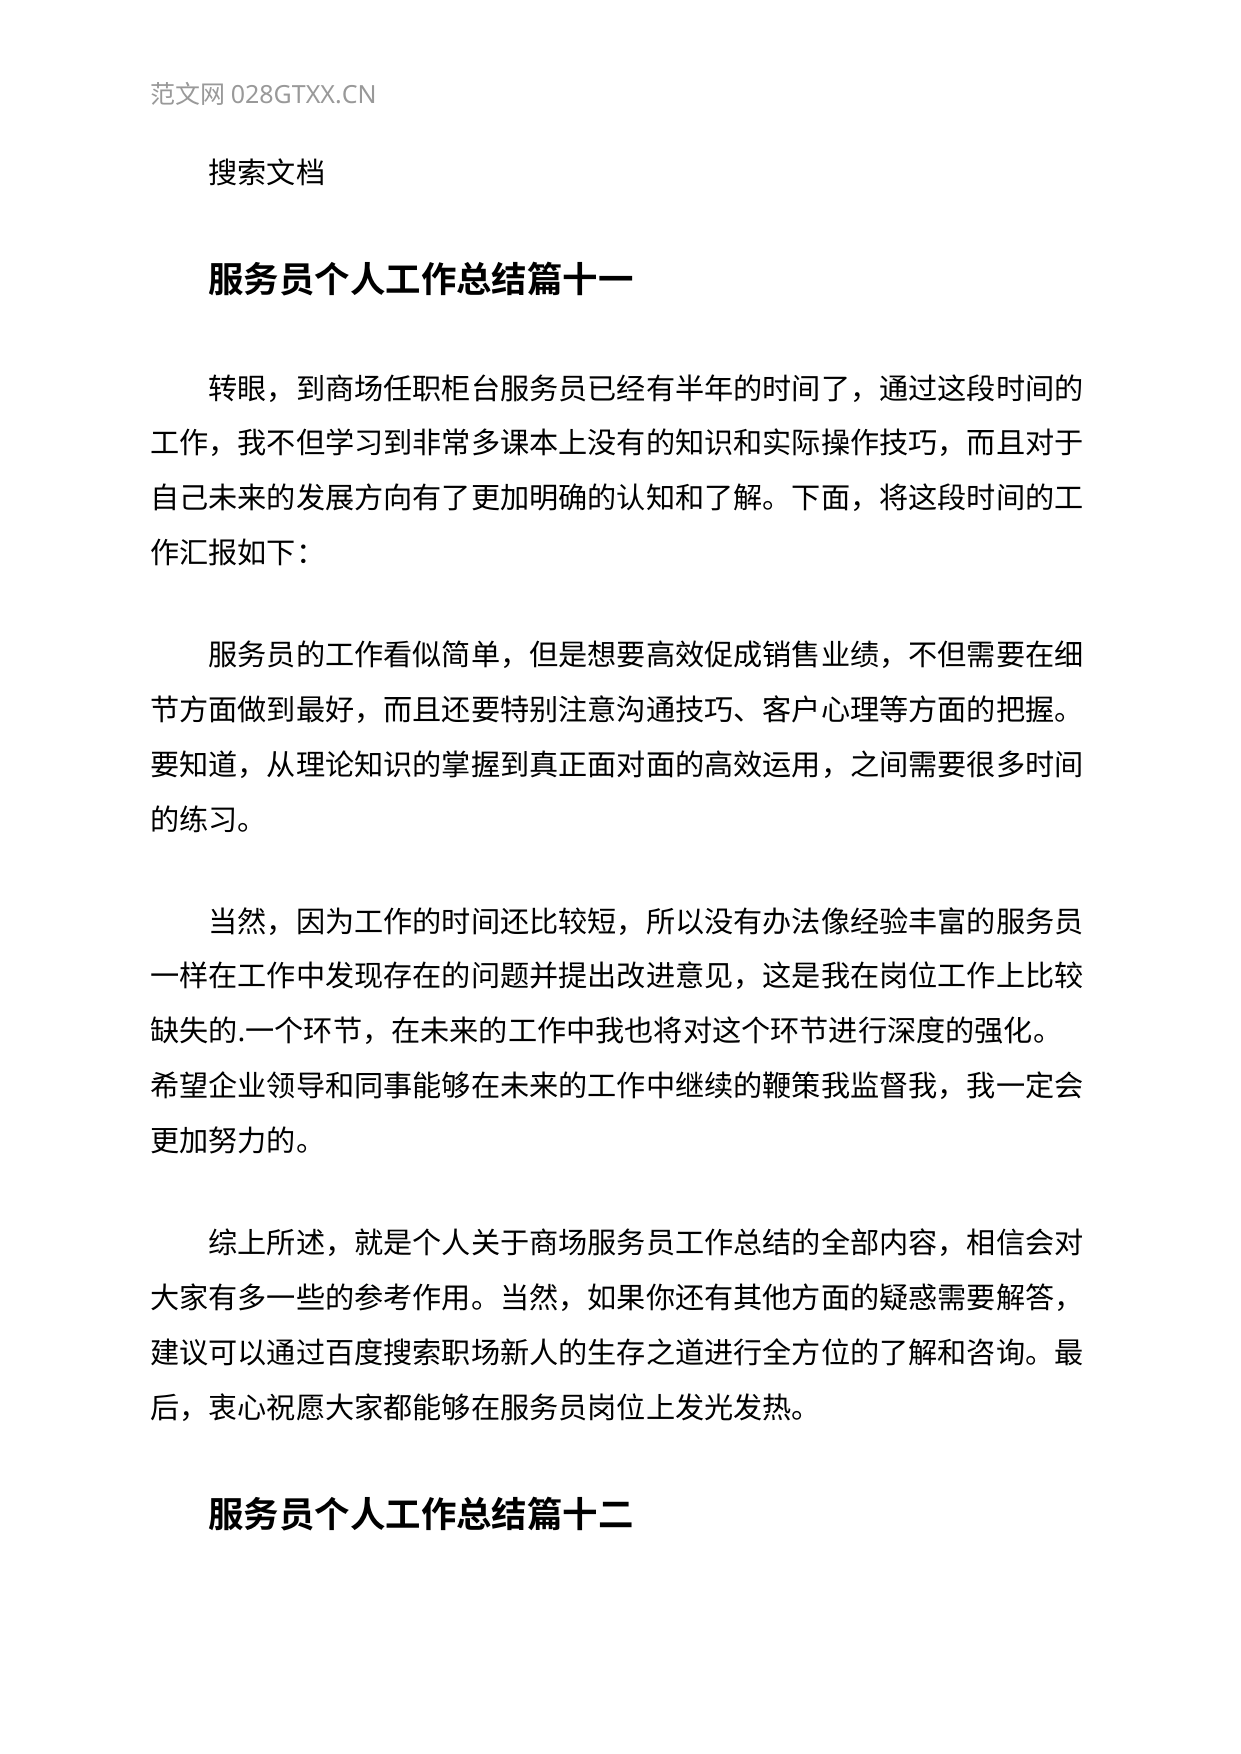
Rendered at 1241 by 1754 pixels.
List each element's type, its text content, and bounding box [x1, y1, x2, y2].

text 当然，因为工作的时间还比较短，所以没有办法像经验丰富的服务员一样在工作中发现存在的问题并提出改进意见，这是我在岗位工作上比较缺失的.一个环节，在未来的工作中我也将对这个环节进行深度的强化。希望企业领导和同事能够在未来的工作中继续的鞭策我监督我，我一定会更加努力的。 [150, 898, 1090, 1160]
text 服务员个人工作总结篇十二 [150, 1486, 1090, 1537]
text 综上所述，就是个人关于商场服务员工作总结的全部内容，相信会对大家有多一些的参考作用。当然，如果你还有其他方面的疑惑需要解答，建议可以通过百度搜索职场新人的生存之道进行全方位的了解和咨询。最后，衷心祝愿大家都能够在服务员岗位上发光发热。 [150, 1219, 1090, 1427]
text 服务员个人工作总结篇十一 [150, 252, 1090, 303]
text 服务员的工作看似简单，但是想要高效促成销售业绩，不但需要在细节方面做到最好，而且还要特别注意沟通技巧、客户心理等方面的把握。要知道，从理论知识的掌握到真正面对面的高效运用，之间需要很多时间的练习。 [150, 632, 1090, 839]
text 搜索文档 [150, 150, 1090, 192]
text 转眼，到商场任职柜台服务员已经有半年的时间了，通过这段时间的工作，我不但学习到非常多课本上没有的知识和实际操作技巧，而且对于自己未来的发展方向有了更加明确的认知和了解。下面，将这段时间的工作汇报如下： [150, 365, 1090, 572]
